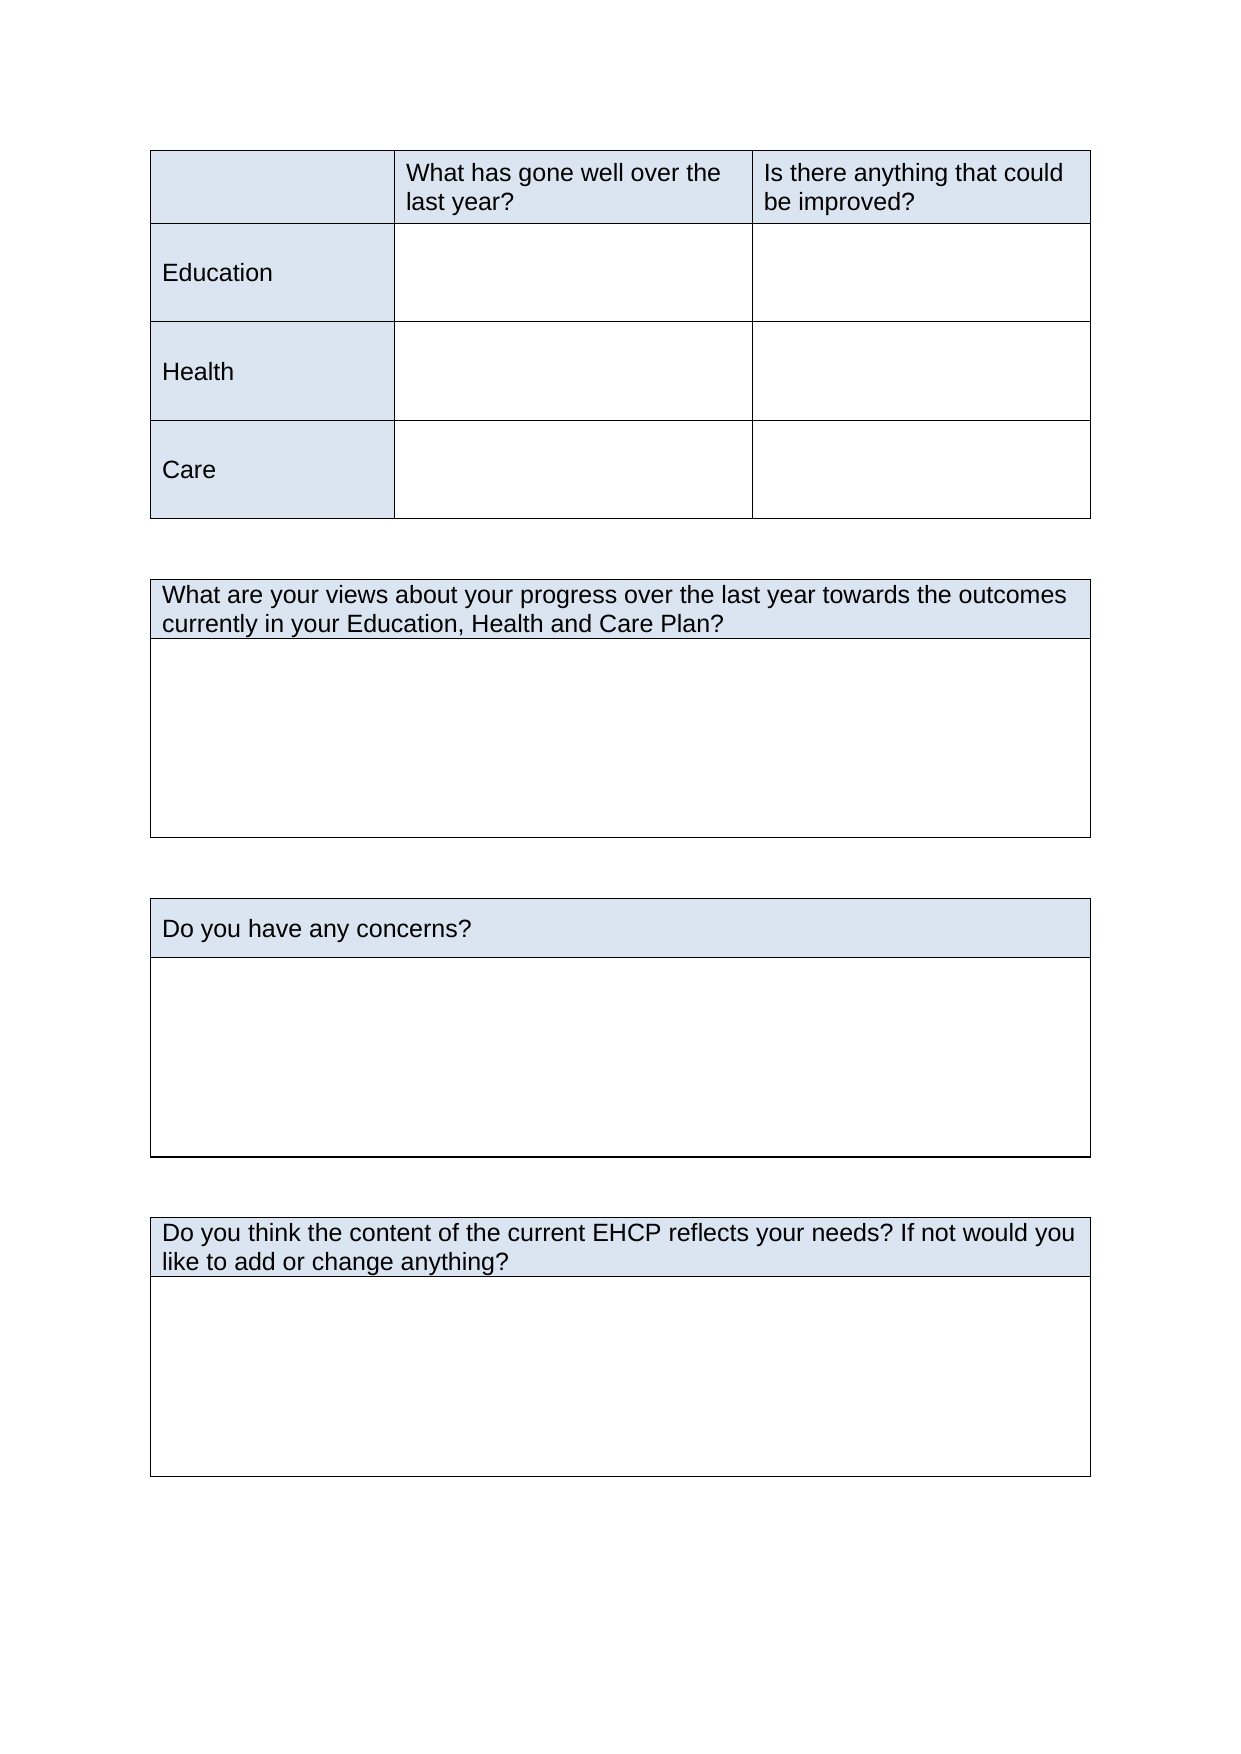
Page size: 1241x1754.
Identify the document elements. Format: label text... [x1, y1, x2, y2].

table_header [151, 151, 394, 223]
table_cell [395, 224, 752, 321]
table_cell Care [151, 421, 394, 518]
table_cell [395, 322, 752, 420]
table_header Do you have any concerns? [151, 899, 1090, 957]
table_header What are your views about your progress over the last year towards the outcomes currently in your Education, Health and Care Plan? [151, 580, 1090, 638]
table_cell [753, 322, 1090, 420]
table_cell [151, 1277, 1090, 1476]
table_cell [753, 421, 1090, 518]
table_header Is there anything that could be improved? [753, 151, 1090, 223]
table_header Do you think the content of the current EHCP reflects your needs? If not would you like to add or change anything? [151, 1218, 1090, 1276]
table_cell [395, 421, 752, 518]
table_header What has gone well over the last year? [395, 151, 752, 223]
table_cell Health [151, 322, 394, 420]
table_cell [151, 958, 1090, 1156]
table_cell [151, 639, 1090, 837]
table_cell [753, 224, 1090, 321]
table_cell Education [151, 224, 394, 321]
